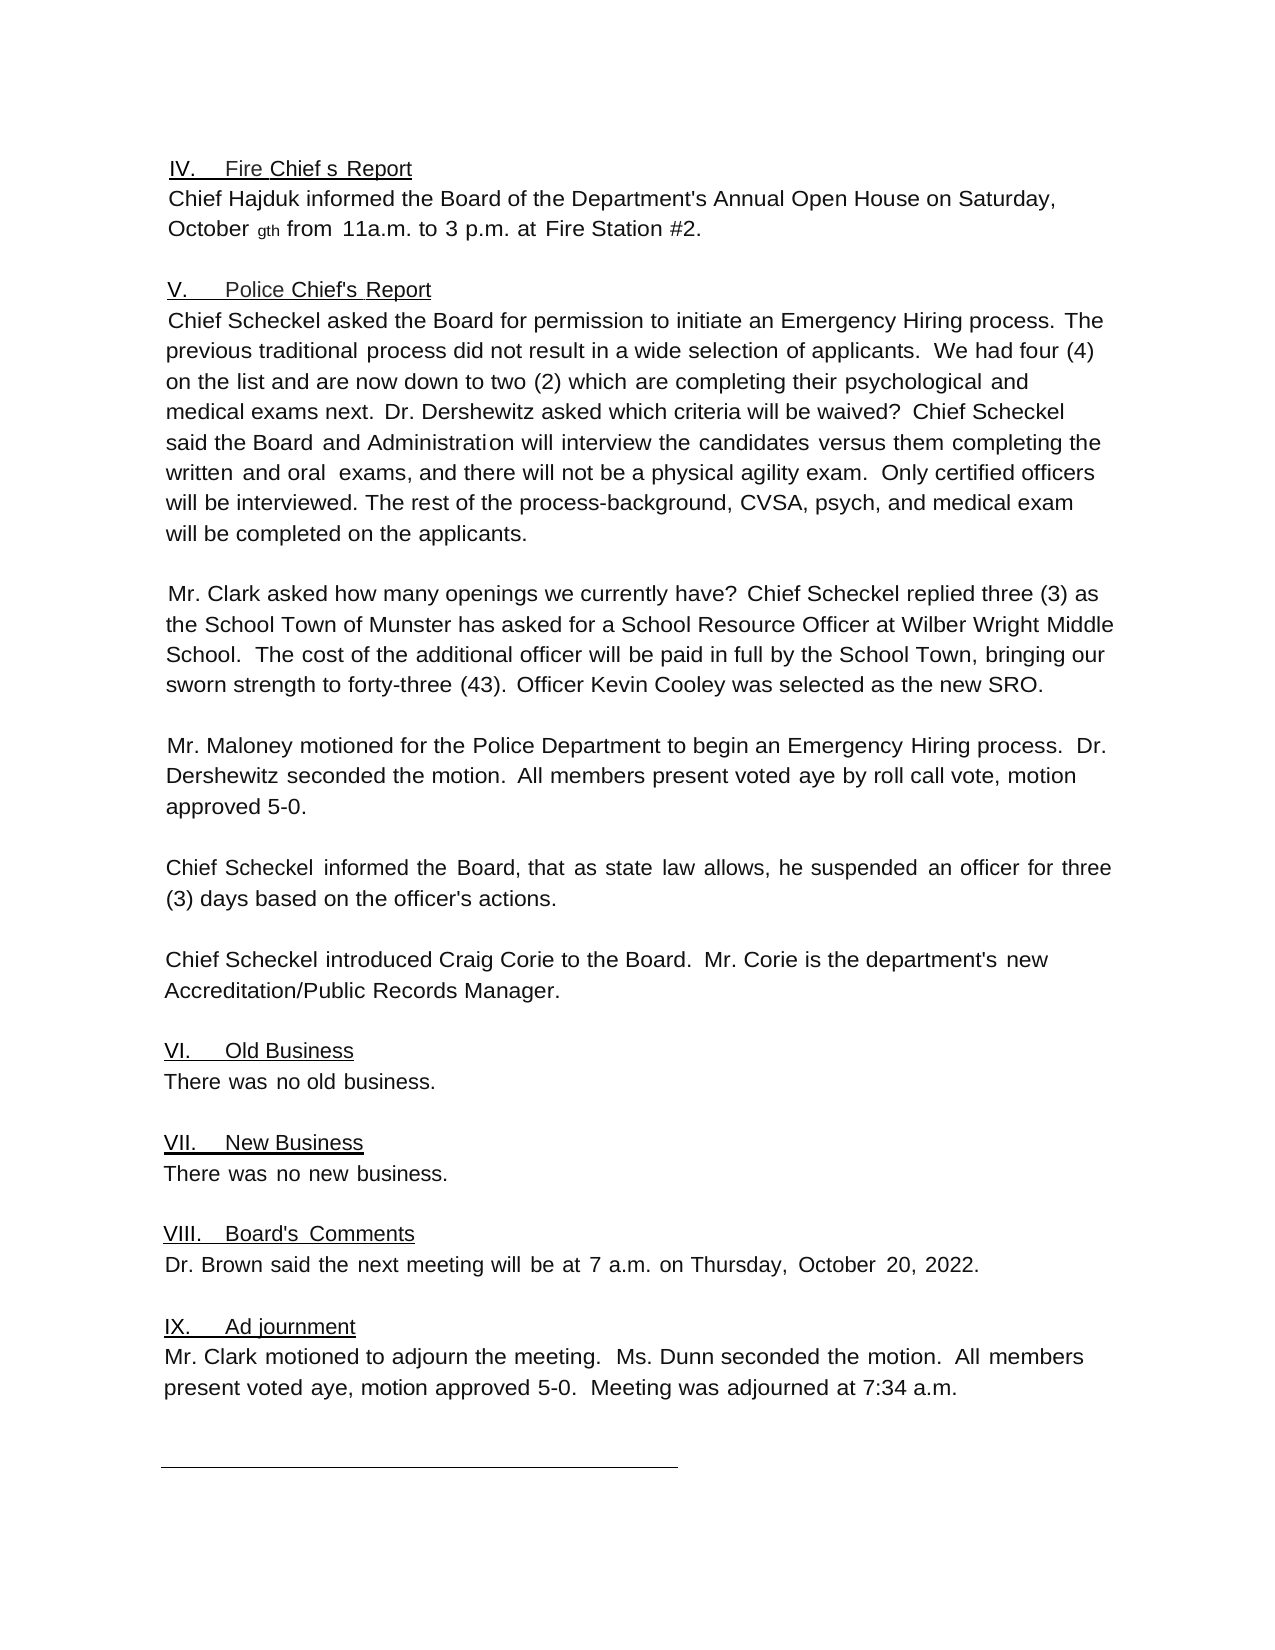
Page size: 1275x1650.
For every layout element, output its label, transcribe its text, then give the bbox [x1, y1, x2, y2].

text There was no old business. [164, 1069, 1125, 1094]
text Mr. Clark asked how many openings we currently have? Chief Scheckel replied three (3) as the School Town of Munster has asked for a School Resource Officer at Wilber Wright Middle School. The cost of the additional officer will be paid in full by the School Town, bringing our sworn strength to forty-three (43). Officer Kevin Cooley was selected as the new SRO. [166, 581, 1122, 697]
text Chief Scheckel asked the Board for permission to initiate an Emergency Hiring process. The previous traditional process did not result in a wide selection of applicants. We had four (4) on the list and are now down to two (2) which are completing their psychological and medical exams next. Dr. Dershewitz asked which criteria will be waived? Chief Scheckel said the Board and Administration will interview the candidates versus them completing the written and oral exams, and there will not be a physical agility exam. Only certified officers will be interviewed. The rest of the process-background, CVSA, psych, and medical exam will be completed on the applicants. [166, 308, 1109, 546]
text Mr. Maloney motioned for the Police Department to begin an Emergency Hiring process. Dr. Dershewitz seconded the motion. All members present voted aye by roll call vote, motion approved 5-0. [166, 733, 1109, 819]
list Ad journment [164, 1314, 1125, 1339]
list Board's Comments [163, 1221, 1125, 1247]
text There was no new business. [163, 1161, 1125, 1186]
text Chief Scheckel introduced Craig Corie to the Board. Mr. Corie is the department's new Accreditation/Public Records Manager. [164, 947, 1109, 1003]
list Police Chief's Report [167, 277, 1125, 302]
text Mr. Clark motioned to adjourn the meeting. Ms. Dunn seconded the motion. All members present voted aye, motion approved 5-0. Meeting was adjourned at 7:34 a.m. [164, 1344, 1109, 1400]
text Chief Scheckel informed the Board, that as state law allows, he suspended an officer for three [166, 855, 1125, 880]
list New Business [164, 1130, 1125, 1156]
text Dr. Brown said the next meeting will be at 7 a.m. on Thursday, October 20, 2022. [164, 1252, 1125, 1277]
list Fire Chief s Report [169, 156, 1125, 181]
list Old Business [164, 1038, 1125, 1063]
text (3) days based on the officer's actions. [166, 886, 1125, 911]
text Chief Hajduk informed the Board of the Department's Annual Open House on Saturday, October gth from 11a.m. to 3 p.m. at Fire Station #2. [168, 186, 1109, 241]
